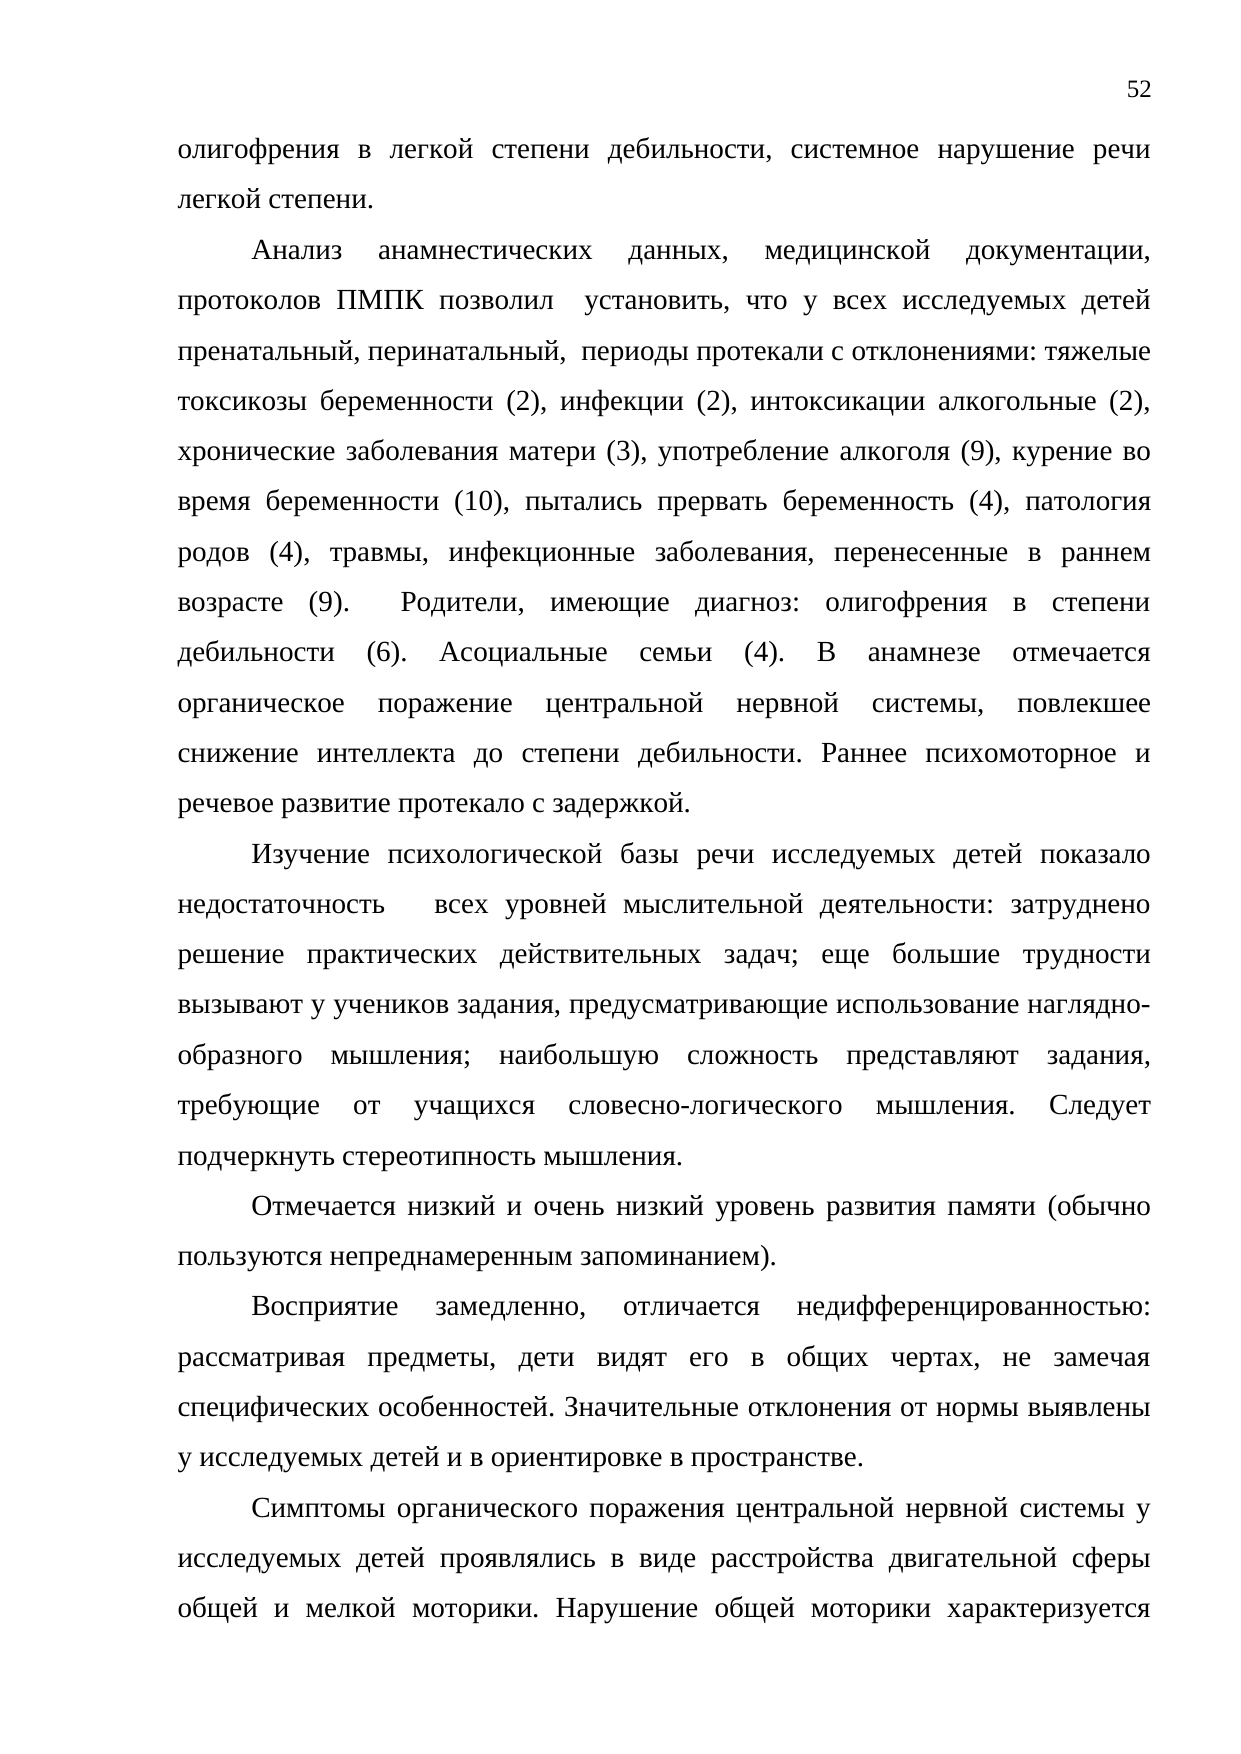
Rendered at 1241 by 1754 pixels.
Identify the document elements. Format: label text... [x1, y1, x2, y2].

text Восприятие замедленно, отличается недифференцированностью: рассматривая предметы, дети видят его в общих чертах, не замечая специфических особенностей. Значительные отклонения от нормы выявлены у исследуемых детей и в ориентировке в пространстве. [177, 1288, 1152, 1473]
text Отмечается низкий и очень низкий уровень развития памяти (обычно пользуются непреднамеренным запоминанием). [177, 1188, 1152, 1272]
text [177, 1490, 1152, 1624]
text Анализ анамнестических данных, медицинской документации, протоколов ПМПК позволил установить, что у всех исследуемых детей пренатальный, перинатальный, периоды протекали с отклонениями: тяжелые токсикозы беременности (2), инфекции (2), интоксикации алкогольные (2), хронические заболевания матери (3), употребление алкоголя (9), курение во время беременности (10), пытались прервать беременность (4), патология родов (4), травмы, инфекционные заболевания, перенесенные в раннем возрасте (9). Родители, имеющие диагноз: олигофрения в степени дебильности (6). Асоциальные семьи (4). В анамнезе отмечается органическое поражение центральной нервной системы, повлекшее снижение интеллекта до степени дебильности. Раннее психомоторное и речевое развитие протекало с задержкой. [177, 232, 1152, 819]
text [177, 131, 1152, 215]
text Изучение психологической базы речи исследуемых детей показало недостаточность всех уровней мыслительной деятельности: затруднено решение практических действительных задач; еще большие трудности вызывают у учеников задания, предусматривающие использование наглядно-образного мышления; наибольшую сложность представляют задания, требующие от учащихся словесно-логического мышления. Следует подчеркнуть стереотипность мышления. [177, 836, 1152, 1171]
